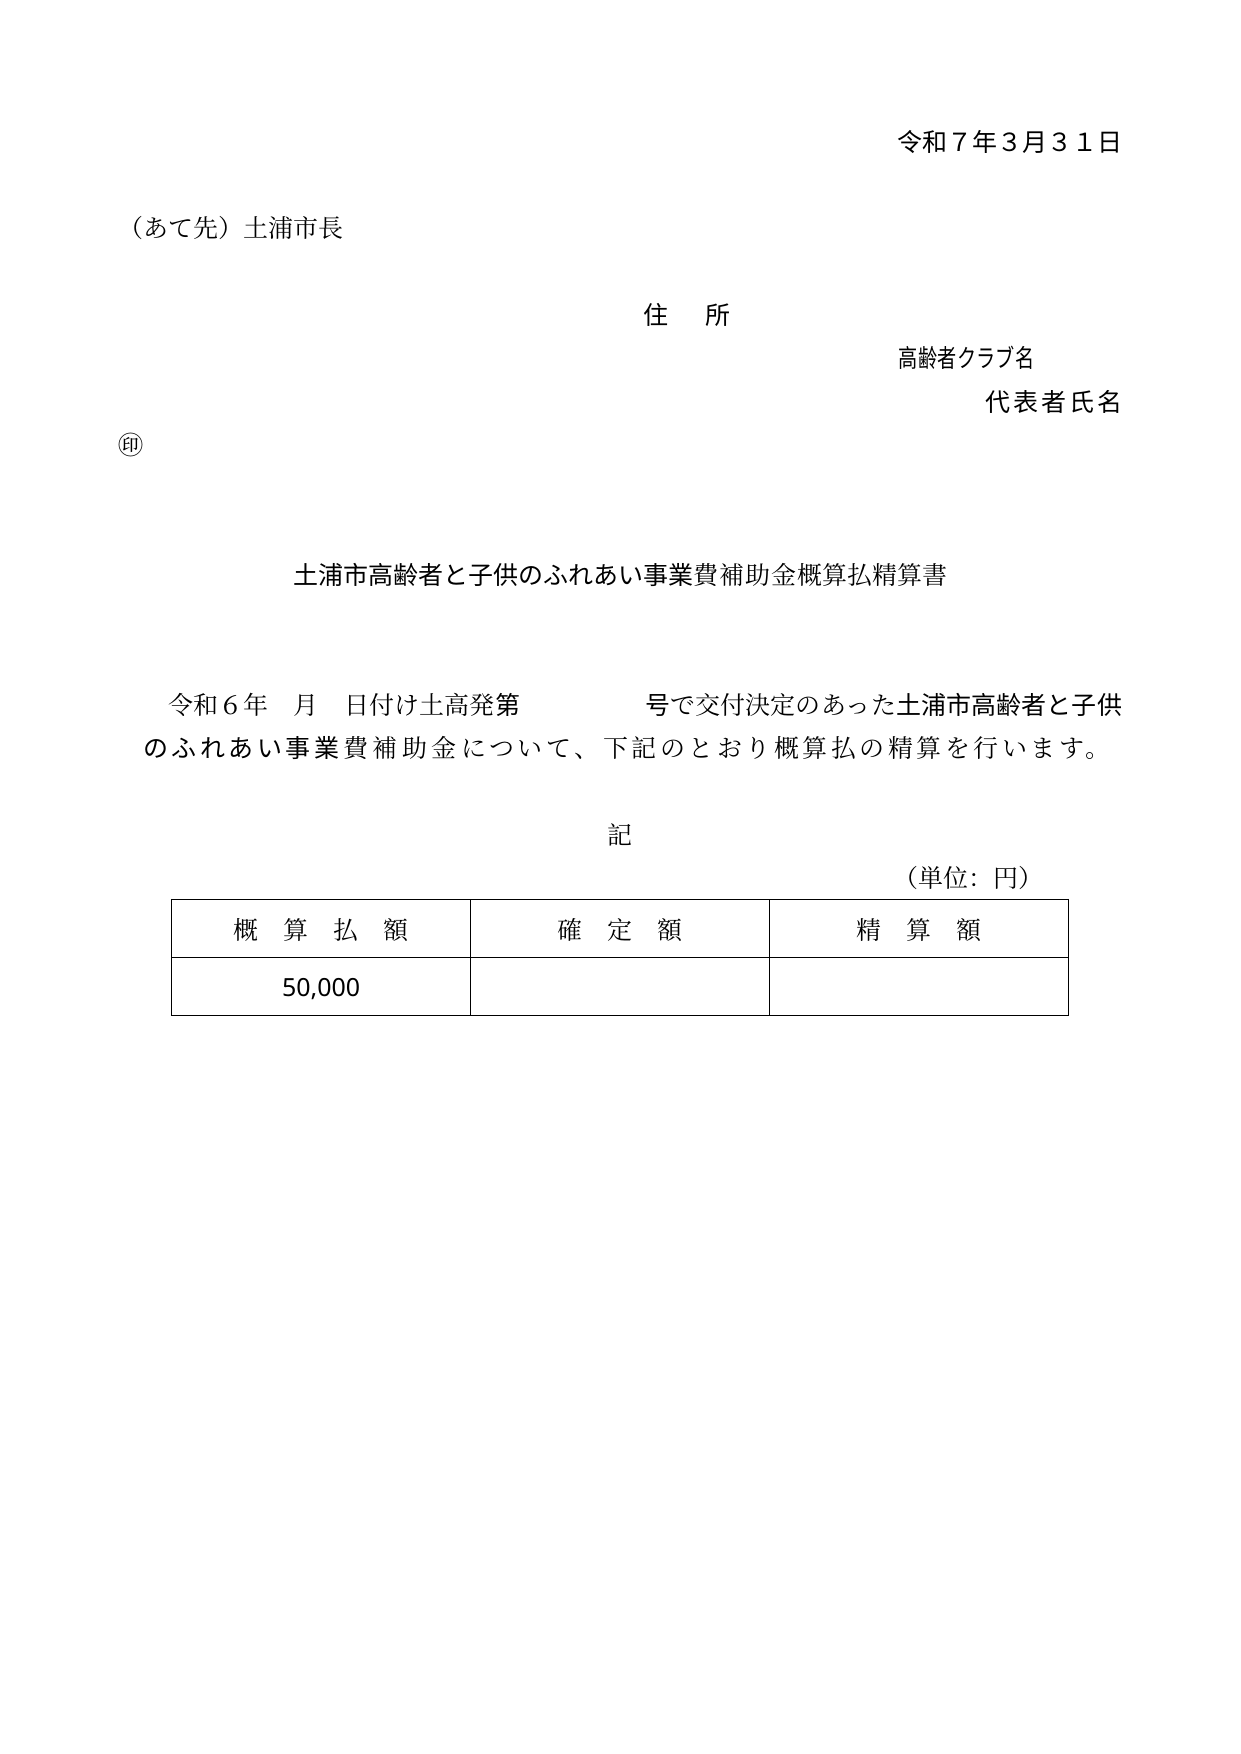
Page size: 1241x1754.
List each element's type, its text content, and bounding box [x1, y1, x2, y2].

table_header 精 算 額 [770, 900, 1068, 957]
text 代表者氏名 ㊞ [118, 379, 1122, 465]
text （あて先）土浦市長 [118, 205, 1122, 249]
table_cell [770, 958, 1068, 1015]
table_header 概 算 払 額 [172, 900, 470, 957]
table_header 確 定 額 [471, 900, 769, 957]
text 高齢者クラブ名 [118, 335, 1122, 379]
text （単位：円） [118, 855, 1122, 899]
subtitle 記 [118, 812, 1122, 855]
text 土浦市高齢者と子供のふれあい事業費補助金概算払精算書 [118, 552, 1122, 595]
table_cell [471, 958, 769, 1015]
text 令和７年３月３１日 [118, 119, 1122, 162]
table_cell 50,000 [172, 958, 470, 1015]
text 住所 [118, 292, 1122, 335]
text 令和６年 月 日付け土高発第 号で交付決定のあった土浦市高齢者と子供のふれあい事業費補助金について、下記のとおり概算払の精算を行います。 [118, 682, 1122, 769]
